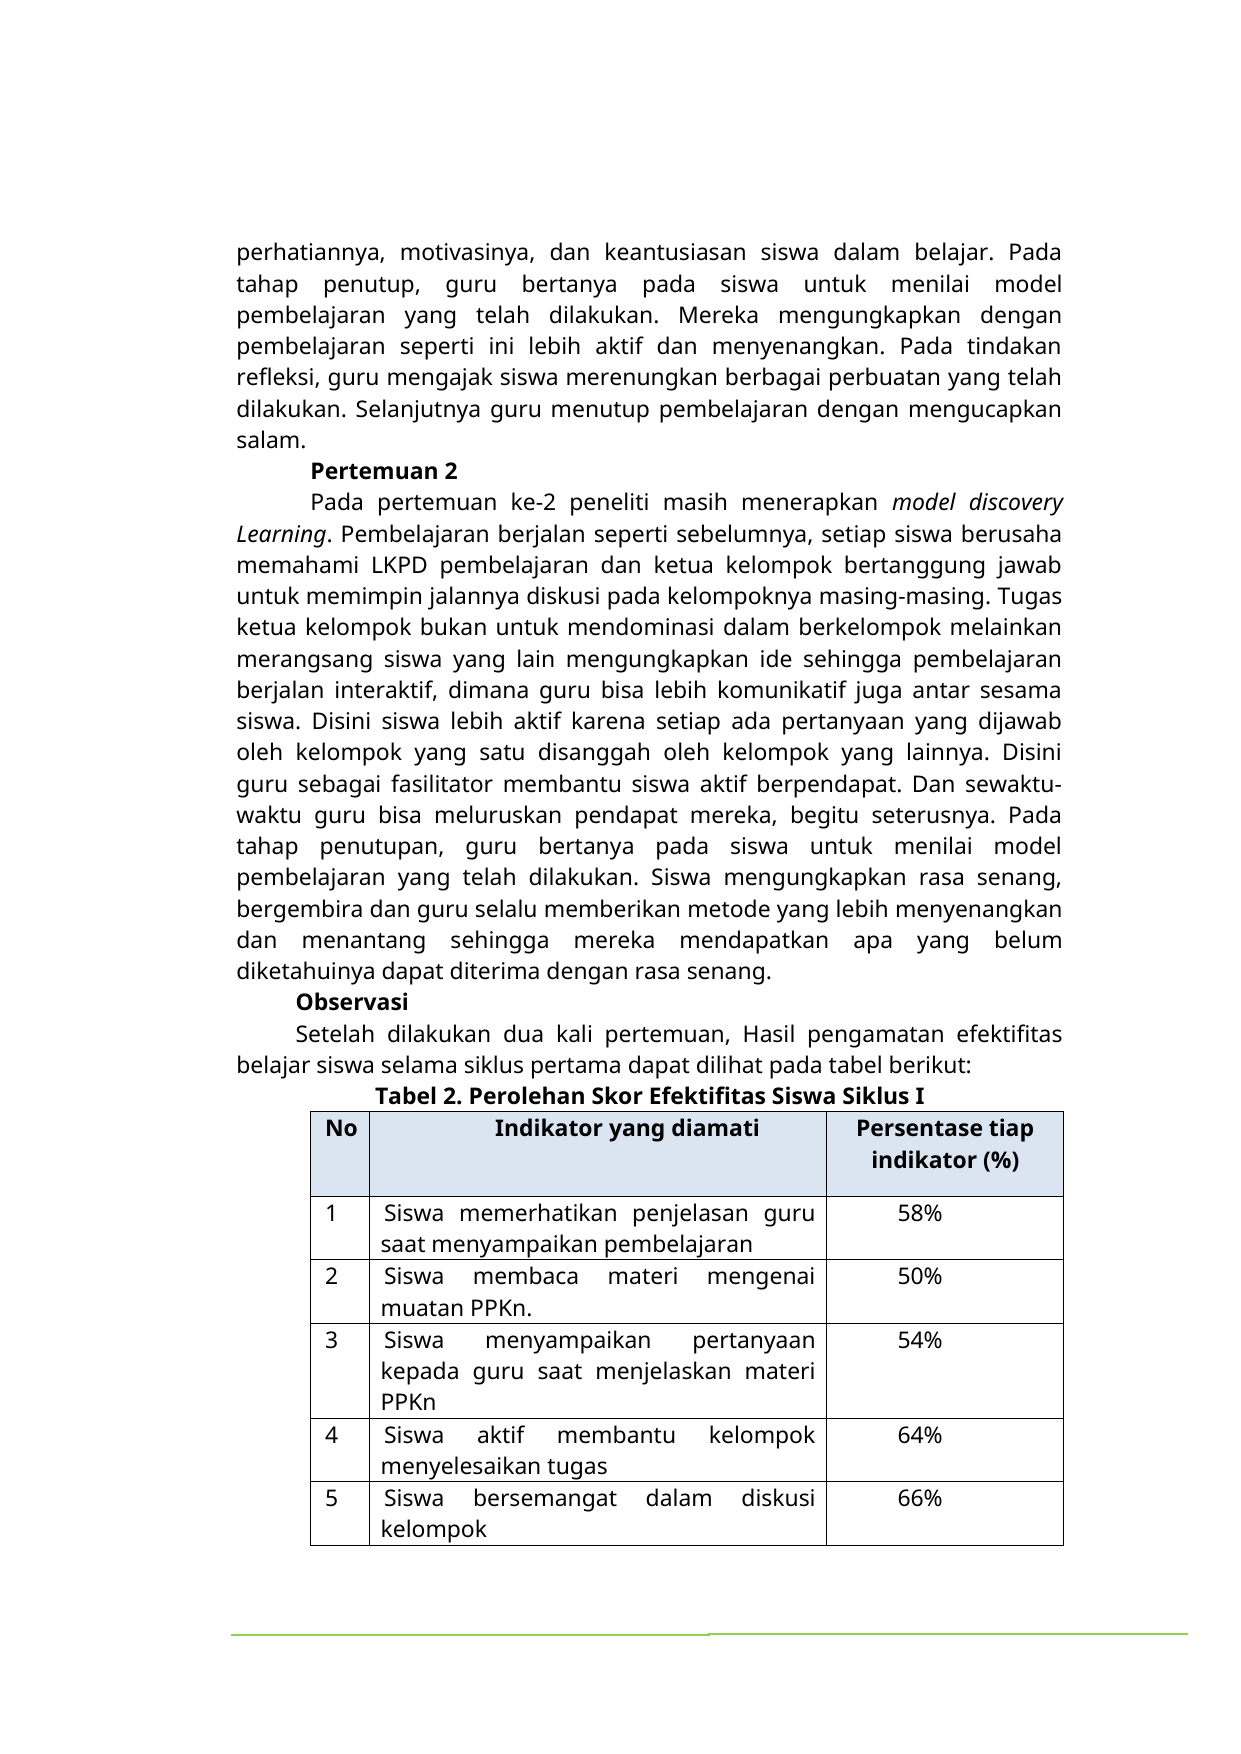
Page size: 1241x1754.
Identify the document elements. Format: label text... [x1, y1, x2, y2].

table_cell 50% [827, 1260, 1063, 1323]
text Tabel 2. Perolehan Skor Efektifitas Siswa Siklus I [236, 1080, 1063, 1111]
text Setelah dilakukan dua kali pertemuan, Hasil pengamatan efektifitas belajar siswa selama siklus pertama dapat dilihat pada tabel berikut: [236, 1017, 1063, 1080]
table_cell Siswa aktif membantu kelompok menyelesaikan tugas [370, 1419, 826, 1481]
table_header No [311, 1112, 369, 1196]
table_cell 5 [311, 1482, 369, 1544]
table_header Persentase tiap indikator (%) [827, 1112, 1063, 1196]
table_header Indikator yang diamati [370, 1112, 826, 1196]
table_cell 58% [827, 1197, 1063, 1259]
table_cell 64% [827, 1419, 1063, 1481]
table_cell 54% [827, 1324, 1063, 1417]
table_cell Siswa memerhatikan penjelasan guru saat menyampaikan pembelajaran [370, 1197, 826, 1259]
table_cell 4 [311, 1419, 369, 1481]
text Pada pertemuan ke-2 peneliti masih menerapkan model discovery Learning. Pembelajaran berjalan seperti sebelumnya, setiap siswa berusaha memahami LKPD pembelajaran dan ketua kelompok bertanggung jawab untuk memimpin jalannya diskusi pada kelompoknya masing-masing. Tugas ketua kelompok bukan untuk mendominasi dalam berkelompok melainkan merangsang siswa yang lain mengungkapkan ide sehingga pembelajaran berjalan interaktif, dimana guru bisa lebih komunikatif juga antar sesama siswa. Disini siswa lebih aktif karena setiap ada pertanyaan yang dijawab oleh kelompok yang satu disanggah oleh kelompok yang lainnya. Disini guru sebagai fasilitator membantu siswa aktif berpendapat. Dan sewaktu-waktu guru bisa meluruskan pendapat mereka, begitu seterusnya. Pada tahap penutupan, guru bertanya pada siswa untuk menilai model pembelajaran yang telah dilakukan. Siswa mengungkapkan rasa senang, bergembira dan guru selalu memberikan metode yang lebih menyenangkan dan menantang sehingga mereka mendapatkan apa yang belum diketahuinya dapat diterima dengan rasa senang. [236, 486, 1063, 986]
text Observasi [236, 986, 1063, 1017]
table_cell Siswa menyampaikan pertanyaan kepada guru saat menjelaskan materi PPKn [370, 1324, 826, 1417]
table_cell Siswa bersemangat dalam diskusi kelompok [370, 1482, 826, 1544]
table_cell 1 [311, 1197, 369, 1259]
table_cell 2 [311, 1260, 369, 1323]
text Pertemuan 2 [236, 455, 1063, 486]
table_cell 66% [827, 1482, 1063, 1544]
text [236, 236, 1063, 455]
table_cell 3 [311, 1324, 369, 1417]
table_cell Siswa membaca materi mengenai muatan PPKn. [370, 1260, 826, 1323]
